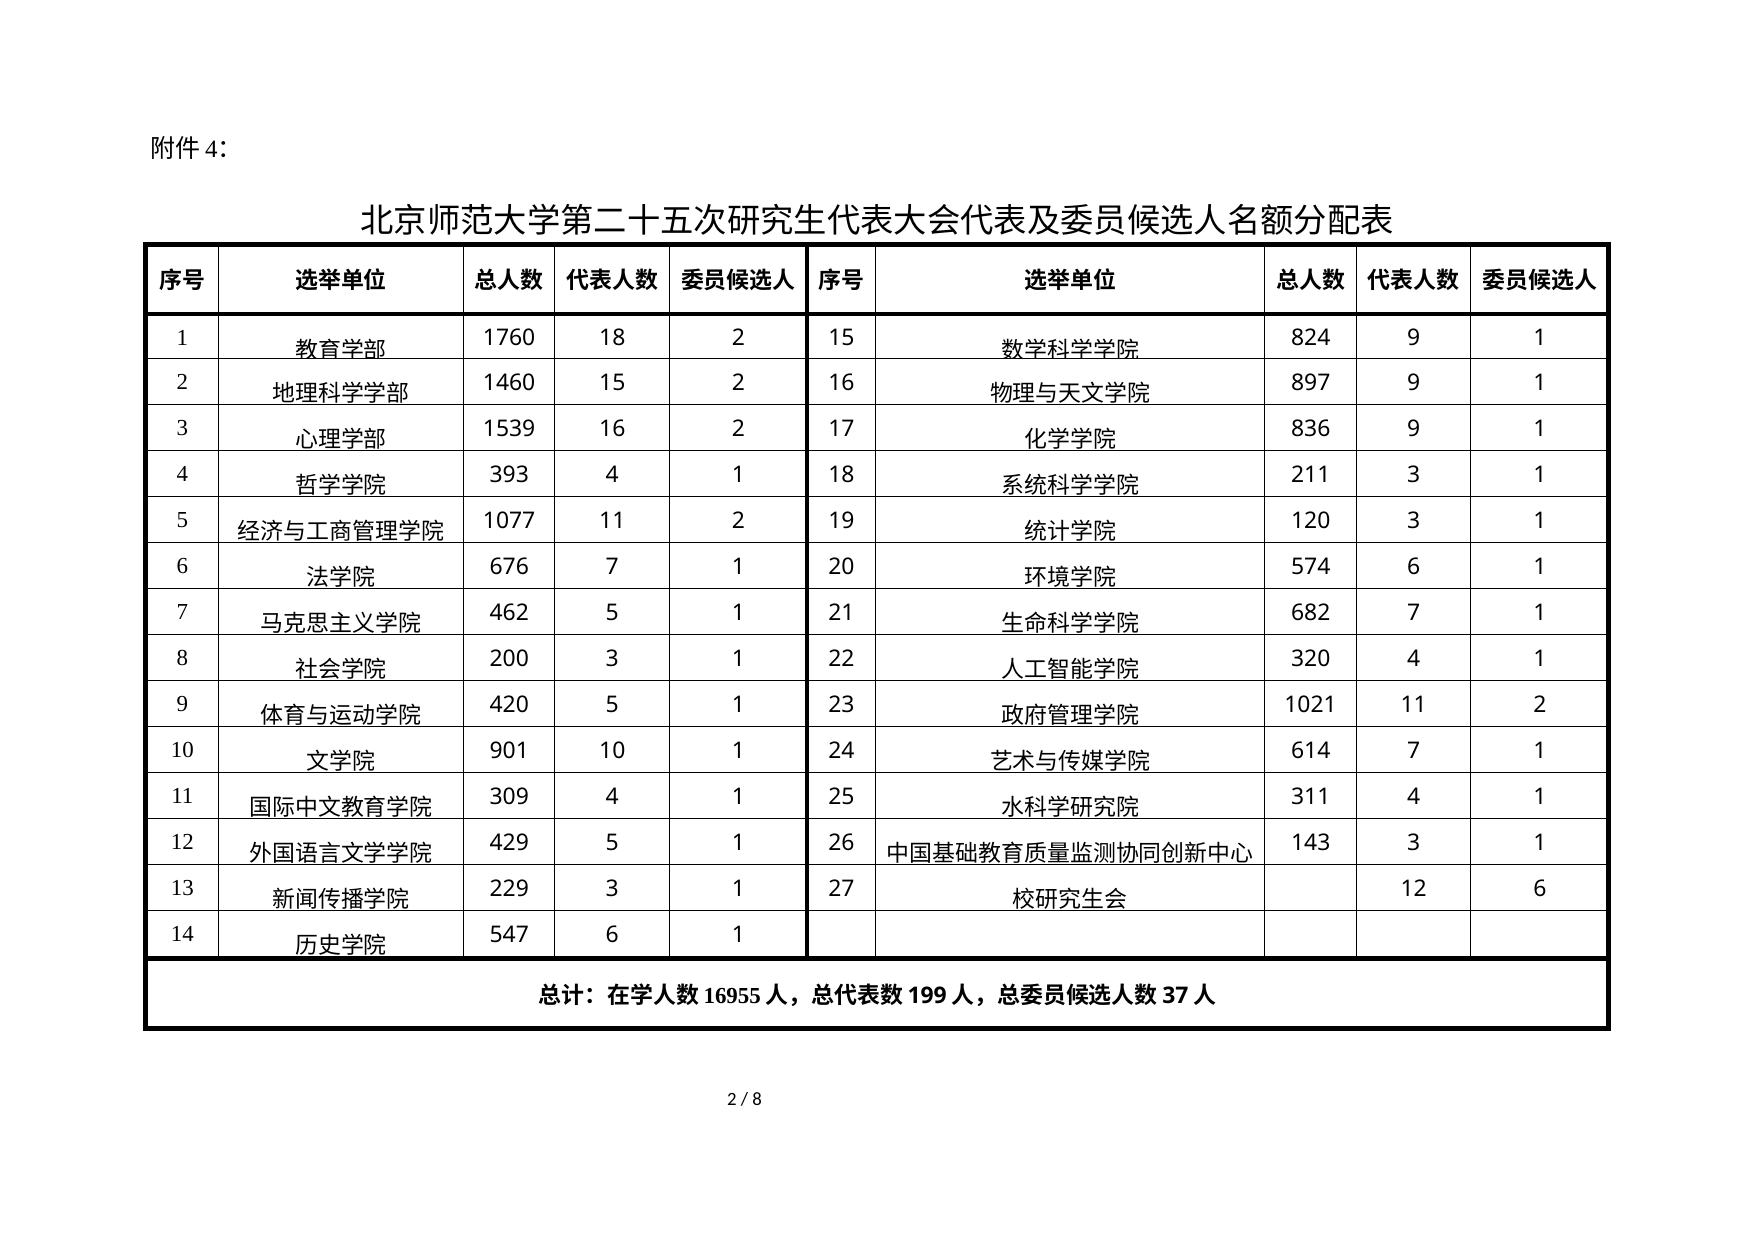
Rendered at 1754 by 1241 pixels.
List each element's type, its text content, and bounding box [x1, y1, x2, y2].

table_cell 艺术与传媒学院 [876, 727, 1264, 772]
table_cell 5 [555, 589, 669, 634]
table_cell 1 [1471, 635, 1606, 680]
table_header 委员候选人 [1471, 247, 1606, 312]
table_header 总人数 [1265, 247, 1356, 312]
table_cell 1 [1471, 359, 1606, 404]
table_cell 311 [1265, 773, 1356, 818]
table_cell 物理与天文学院 [876, 359, 1264, 404]
table_cell 211 [1265, 451, 1356, 496]
table_cell 614 [1265, 727, 1356, 772]
table_cell 27 [809, 865, 875, 910]
table_cell 4 [1357, 773, 1470, 818]
table_cell 6 [555, 911, 669, 956]
table_cell 12 [148, 819, 218, 864]
table_cell 哲学学院 [219, 451, 463, 496]
table_cell 229 [464, 865, 554, 910]
table_cell 3 [1357, 451, 1470, 496]
table_cell 1 [670, 635, 805, 680]
table_cell [1471, 911, 1606, 956]
table_cell 9 [1357, 405, 1470, 450]
table_cell 15 [809, 316, 875, 358]
table_cell 6 [1357, 543, 1470, 588]
table_cell 18 [809, 451, 875, 496]
table_cell 1 [670, 543, 805, 588]
table_cell 7 [148, 589, 218, 634]
table_cell 1539 [464, 405, 554, 450]
table_cell 1460 [464, 359, 554, 404]
table_cell 2 [670, 497, 805, 542]
table_cell 1 [670, 589, 805, 634]
table_cell 7 [1357, 727, 1470, 772]
table_cell 429 [464, 819, 554, 864]
table_cell 10 [555, 727, 669, 772]
table_cell 心理学部 [219, 405, 463, 450]
table_cell 7 [555, 543, 669, 588]
table_cell 1 [670, 911, 805, 956]
table_cell 1 [1471, 773, 1606, 818]
table_cell 马克思主义学院 [219, 589, 463, 634]
table_cell 547 [464, 911, 554, 956]
table_cell 1 [1471, 819, 1606, 864]
table_header 代表人数 [555, 247, 669, 312]
table_cell 体育与运动学院 [219, 681, 463, 726]
table_cell 4 [555, 451, 669, 496]
table_cell 人工智能学院 [876, 635, 1264, 680]
table_cell 3 [1357, 819, 1470, 864]
table_header 选举单位 [219, 247, 463, 312]
table_cell [809, 911, 875, 956]
table_cell 经济与工商管理学院 [219, 497, 463, 542]
table_cell 1 [670, 727, 805, 772]
table_cell 总计：在学人数16955人，总代表数199人，总委员候选人数37人 [148, 961, 1606, 1026]
table_cell 法学院 [219, 543, 463, 588]
table_cell 13 [148, 865, 218, 910]
table_cell 社会学院 [219, 635, 463, 680]
table_cell 11 [148, 773, 218, 818]
table_cell 8 [148, 635, 218, 680]
table_cell 574 [1265, 543, 1356, 588]
table_cell 901 [464, 727, 554, 772]
table_cell 1 [1471, 316, 1606, 358]
table_header 总人数 [464, 247, 554, 312]
table_cell 23 [809, 681, 875, 726]
table_cell 3 [555, 635, 669, 680]
table_header 序号 [148, 247, 218, 312]
table_cell 26 [809, 819, 875, 864]
table_cell 836 [1265, 405, 1356, 450]
table_cell 外国语言文学学院 [219, 819, 463, 864]
table_cell 19 [809, 497, 875, 542]
table_cell 文学院 [219, 727, 463, 772]
table_cell 5 [555, 681, 669, 726]
table_cell 9 [1357, 359, 1470, 404]
table_cell 16 [809, 359, 875, 404]
table_cell 897 [1265, 359, 1356, 404]
table_cell 地理科学学部 [219, 359, 463, 404]
table_cell 3 [555, 865, 669, 910]
table_cell 309 [464, 773, 554, 818]
table_cell 校研究生会 [876, 865, 1264, 910]
table_cell 7 [1357, 589, 1470, 634]
table_cell 143 [1265, 819, 1356, 864]
table_cell 1 [670, 451, 805, 496]
table_cell [876, 911, 1264, 956]
table_cell 14 [148, 911, 218, 956]
table_cell 1 [670, 773, 805, 818]
table_cell 1 [1471, 405, 1606, 450]
table_cell 生命科学学院 [876, 589, 1264, 634]
text 附件4： [150, 129, 1604, 165]
table_cell 2 [148, 359, 218, 404]
table_cell 教育学部 [219, 316, 463, 358]
table_cell 3 [148, 405, 218, 450]
table_cell 120 [1265, 497, 1356, 542]
table_cell 1760 [464, 316, 554, 358]
table_cell 676 [464, 543, 554, 588]
table_cell 2 [670, 316, 805, 358]
table_cell 4 [555, 773, 669, 818]
table_header 代表人数 [1357, 247, 1470, 312]
table_cell 420 [464, 681, 554, 726]
table_cell 1021 [1265, 681, 1356, 726]
table_cell 1 [1471, 451, 1606, 496]
table_cell 数学科学学院 [876, 316, 1264, 358]
table_cell 2 [670, 405, 805, 450]
table_cell 393 [464, 451, 554, 496]
table_cell 9 [148, 681, 218, 726]
table_cell 国际中文教育学院 [219, 773, 463, 818]
table_cell 24 [809, 727, 875, 772]
table_cell [1265, 911, 1356, 956]
table_cell 17 [809, 405, 875, 450]
table_cell 18 [555, 316, 669, 358]
table_cell 2 [1471, 681, 1606, 726]
table_cell 5 [555, 819, 669, 864]
table_cell 系统科学学院 [876, 451, 1264, 496]
table_cell 环境学院 [876, 543, 1264, 588]
table_header 序号 [809, 247, 875, 312]
table_cell 1 [1471, 727, 1606, 772]
table_cell [1265, 865, 1356, 910]
table_cell 1 [1471, 543, 1606, 588]
table_cell 1 [670, 819, 805, 864]
table_cell 中国基础教育质量监测协同创新中心 [876, 819, 1264, 864]
table_cell 320 [1265, 635, 1356, 680]
table_cell 15 [555, 359, 669, 404]
table_cell 水科学研究院 [876, 773, 1264, 818]
table_header 委员候选人 [670, 247, 805, 312]
table_cell 6 [148, 543, 218, 588]
table_cell 682 [1265, 589, 1356, 634]
table_cell 化学学院 [876, 405, 1264, 450]
table_cell 1 [670, 681, 805, 726]
table_cell 1 [148, 316, 218, 358]
table_cell 16 [555, 405, 669, 450]
table_cell 200 [464, 635, 554, 680]
table_header 选举单位 [876, 247, 1264, 312]
table_cell 22 [809, 635, 875, 680]
table_cell 9 [1357, 316, 1470, 358]
table_cell 21 [809, 589, 875, 634]
table_cell 6 [1471, 865, 1606, 910]
table_cell 11 [555, 497, 669, 542]
text 北京师范大学第二十五次研究生代表大会代表及委员候选人名额分配表 [150, 194, 1604, 242]
table_cell 11 [1357, 681, 1470, 726]
table_cell 政府管理学院 [876, 681, 1264, 726]
table_cell 1 [670, 865, 805, 910]
table_cell 历史学院 [219, 911, 463, 956]
table_cell 4 [148, 451, 218, 496]
table_cell 2 [670, 359, 805, 404]
table_cell 4 [1357, 635, 1470, 680]
table_cell 5 [148, 497, 218, 542]
table_cell [1357, 911, 1470, 956]
table_cell 1 [1471, 589, 1606, 634]
table_cell 3 [1357, 497, 1470, 542]
table_cell 25 [809, 773, 875, 818]
table_cell 462 [464, 589, 554, 634]
table_cell 824 [1265, 316, 1356, 358]
table_cell 1077 [464, 497, 554, 542]
table_cell 20 [809, 543, 875, 588]
table_cell 新闻传播学院 [219, 865, 463, 910]
table_cell 10 [148, 727, 218, 772]
table_cell 1 [1471, 497, 1606, 542]
table_cell 统计学院 [876, 497, 1264, 542]
table_cell 12 [1357, 865, 1470, 910]
